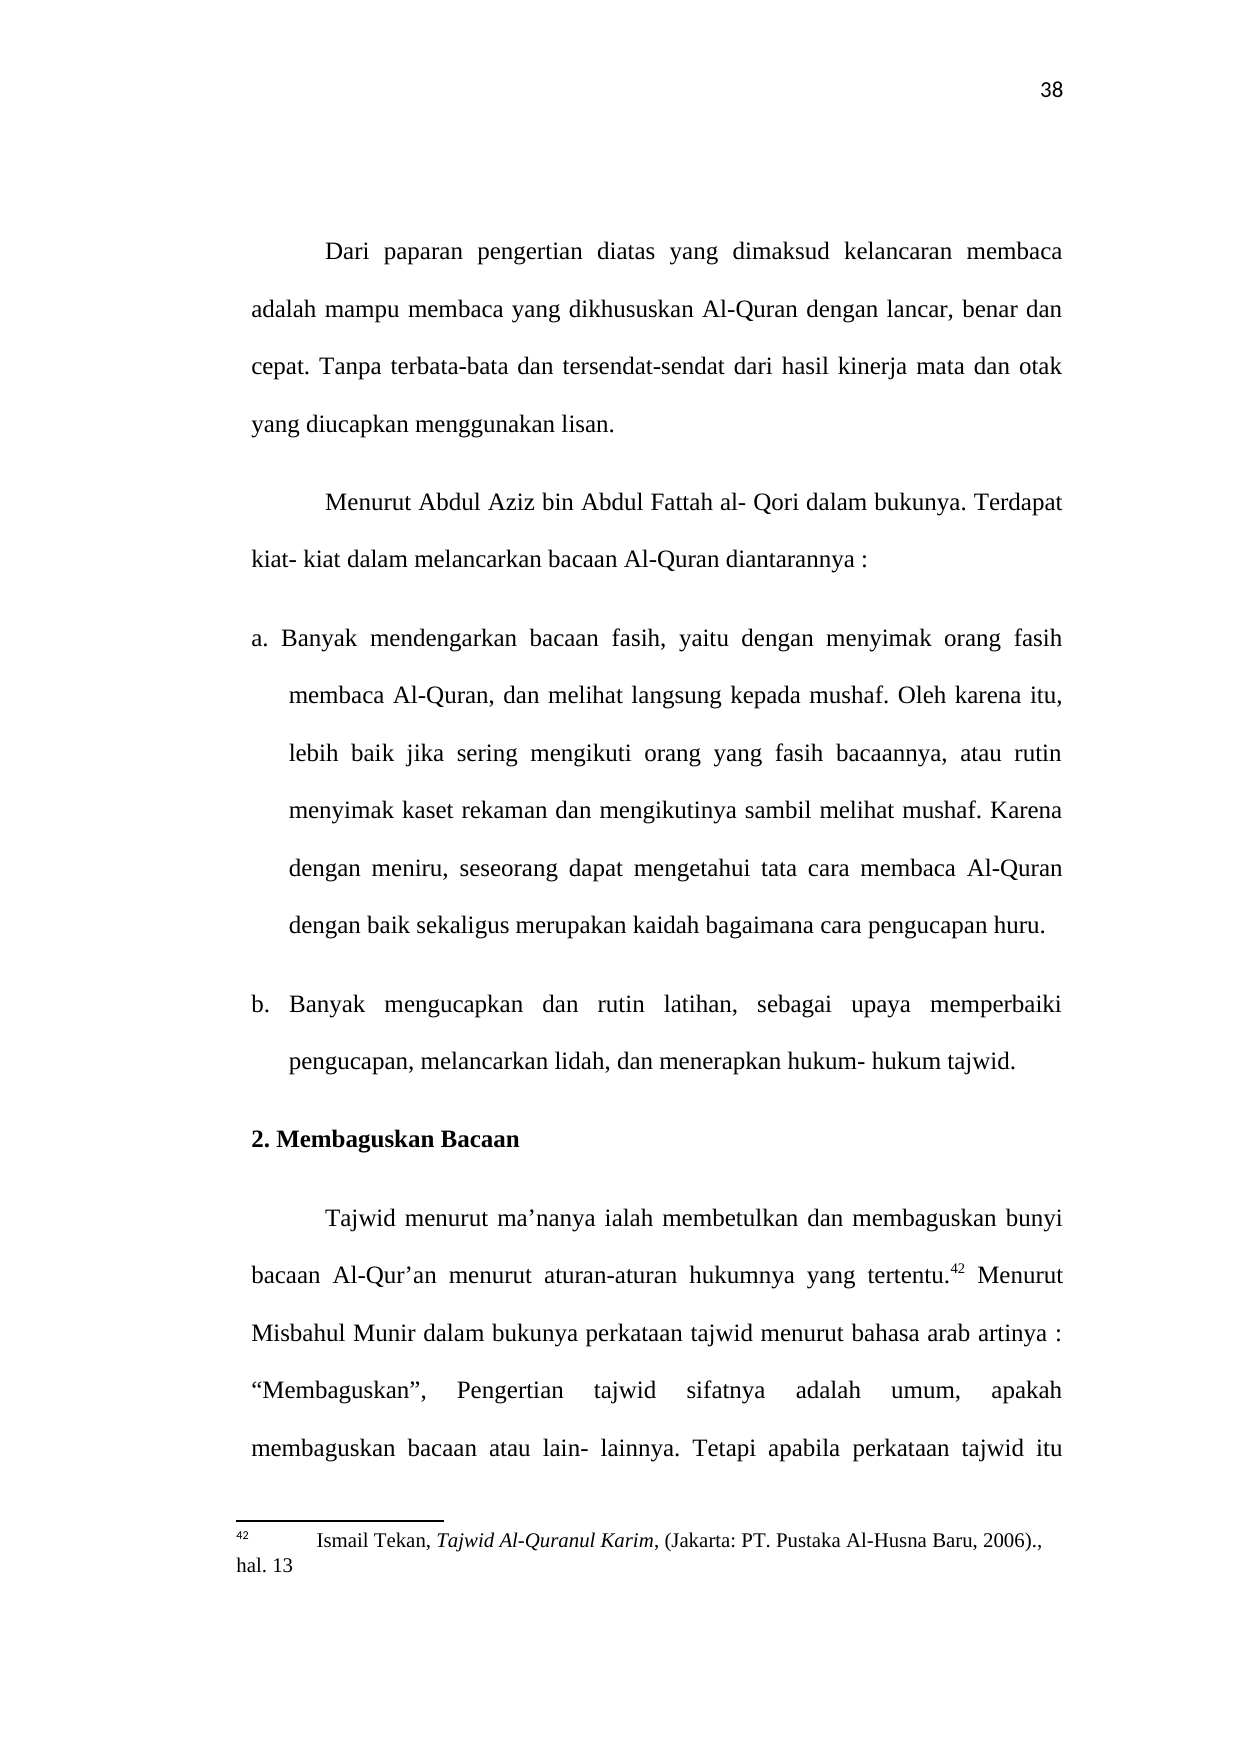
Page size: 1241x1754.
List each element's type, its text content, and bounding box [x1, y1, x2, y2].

list 2. Membaguskan Bacaan [251, 1124, 1063, 1153]
text Dari paparan pengertian diatas yang dimaksud kelancaran membaca adalah mampu membaca yang dikhususkan Al-Quran dengan lancar, benar dan cepat. Tanpa terbata-bata dan tersendat-sendat dari hasil kinerja mata dan otak yang diucapkan menggunakan lisan. [251, 236, 1063, 437]
text a. Banyak mendengarkan bacaan fasih, yaitu dengan menyimak orang fasih membaca Al-Quran, dan melihat langsung kepada mushaf. Oleh karena itu, lebih baik jika sering mengikuti orang yang fasih bacaannya, atau rutin menyimak kaset rekaman dan mengikutinya sambil melihat mushaf. Karena dengan meniru, seseorang dapat mengetahui tata cara membaca Al-Quran dengan baik sekaligus merupakan kaidah bagaimana cara pengucapan huru. [251, 623, 1063, 939]
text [251, 1203, 1063, 1462]
text Menurut Abdul Aziz bin Abdul Fattah al- Qori dalam bukunya. Terdapat kiat- kiat dalam melancarkan bacaan Al-Quran diantarannya : [251, 487, 1063, 573]
text b. Banyak mengucapkan dan rutin latihan, sebagai upaya memperbaiki pengucapan, melancarkan lidah, dan menerapkan hukum- hukum tajwid. [251, 989, 1063, 1075]
